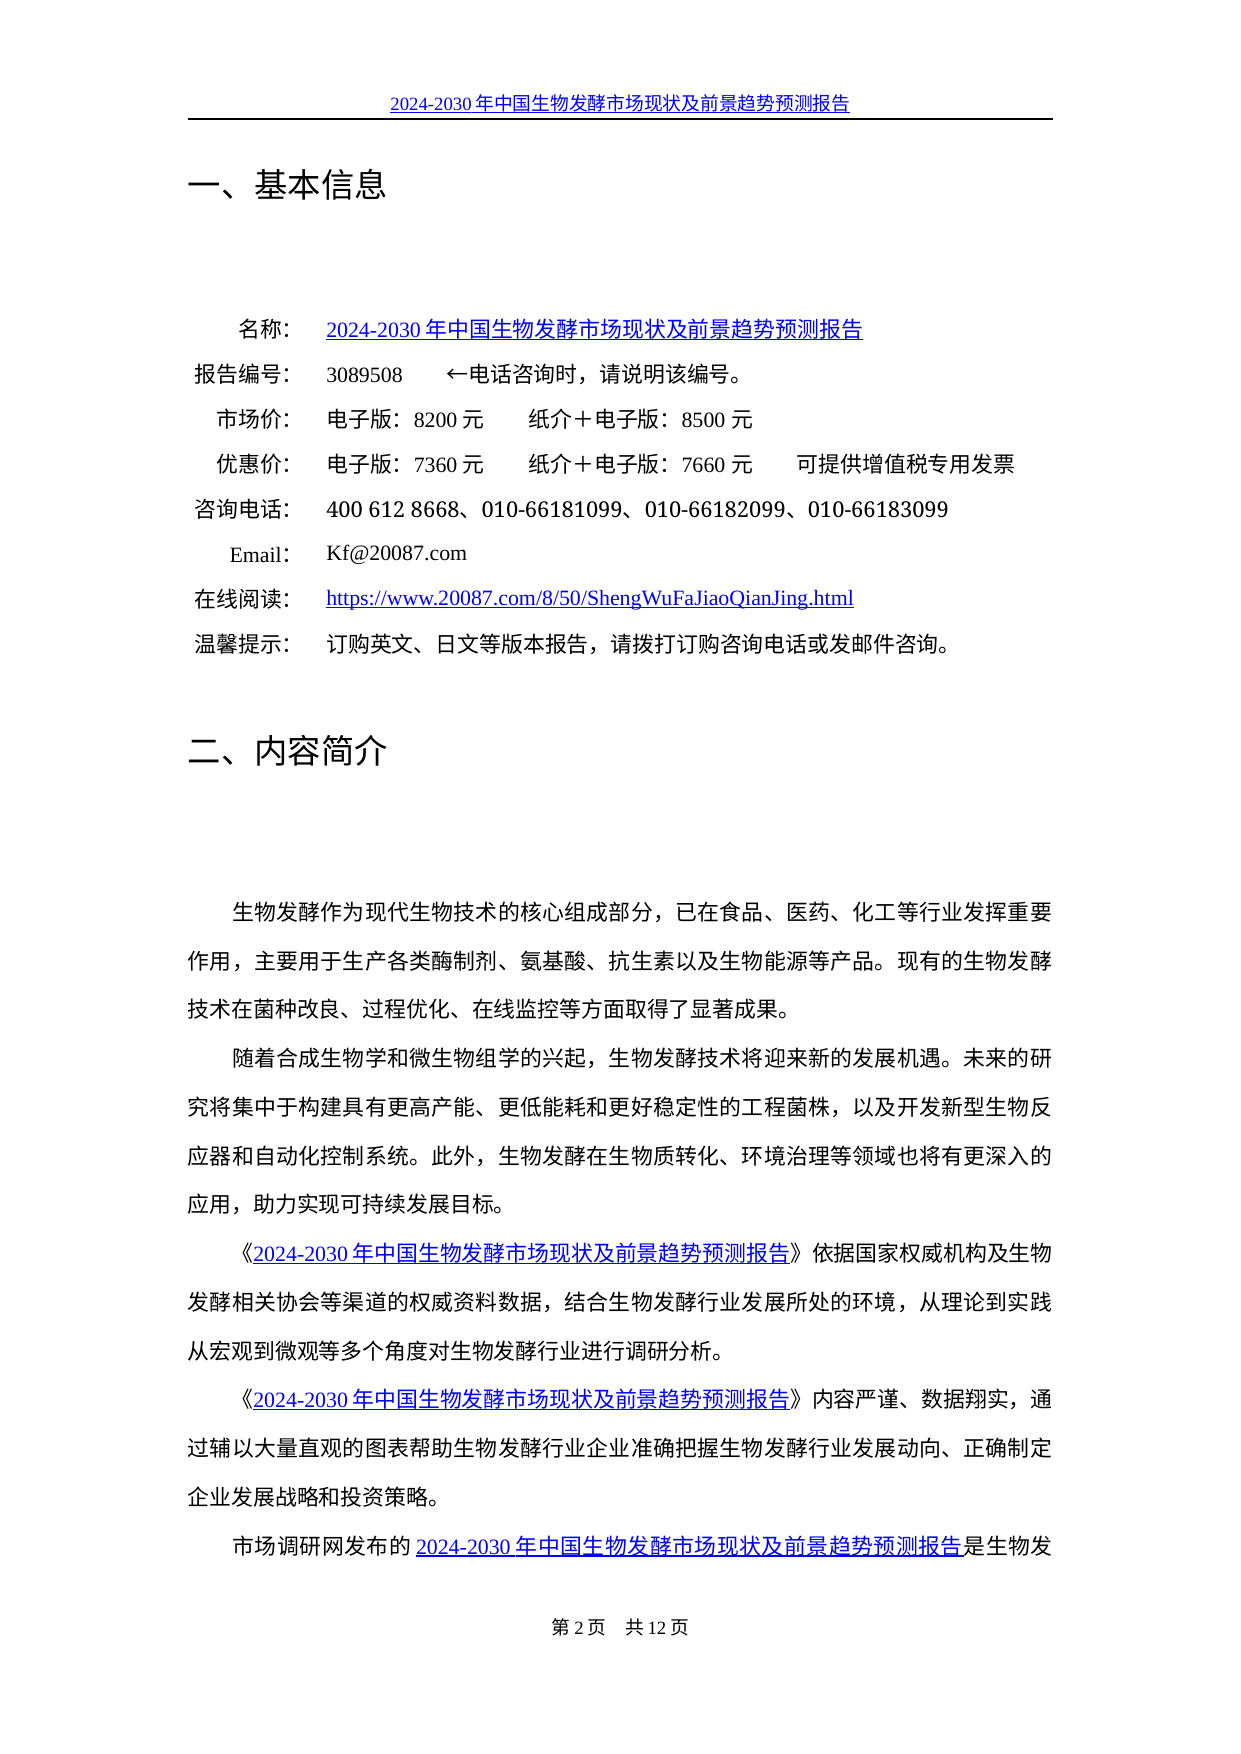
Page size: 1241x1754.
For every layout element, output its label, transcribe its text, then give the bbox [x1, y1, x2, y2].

table_cell Email： [167, 537, 315, 582]
table_cell 订购英文、日文等版本报告，请拨打订购咨询电话或发邮件咨询。 [315, 627, 1073, 672]
table_cell 电子版：7360 元 纸介＋电子版：7660 元 可提供增值税专用发票 [315, 447, 1073, 492]
table_header 名称： [167, 312, 315, 357]
table_cell 在线阅读： [167, 582, 315, 627]
title 一、基本信息 [187, 150, 1053, 215]
table_header 2024-2030年中国生物发酵市场现状及前景趋势预测报告 [315, 312, 1073, 357]
table_cell 电子版：8200 元 纸介＋电子版：8500 元 [315, 402, 1073, 447]
table_cell [315, 582, 1073, 627]
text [187, 894, 1053, 1561]
table_cell 市场价： [167, 402, 315, 447]
table_cell 3089508 ←电话咨询时，请说明该编号。 [315, 357, 1073, 402]
title 二、内容简介 [187, 717, 1053, 782]
table_cell Kf@20087.com [315, 537, 1073, 582]
table_cell 咨询电话： [167, 492, 315, 537]
table_cell 400 612 8668、010-66181099、010-66182099、010-66183099 [315, 492, 1073, 537]
table_cell 报告编号： [167, 357, 315, 402]
table_cell 温馨提示： [167, 627, 315, 672]
table_cell 优惠价： [167, 447, 315, 492]
